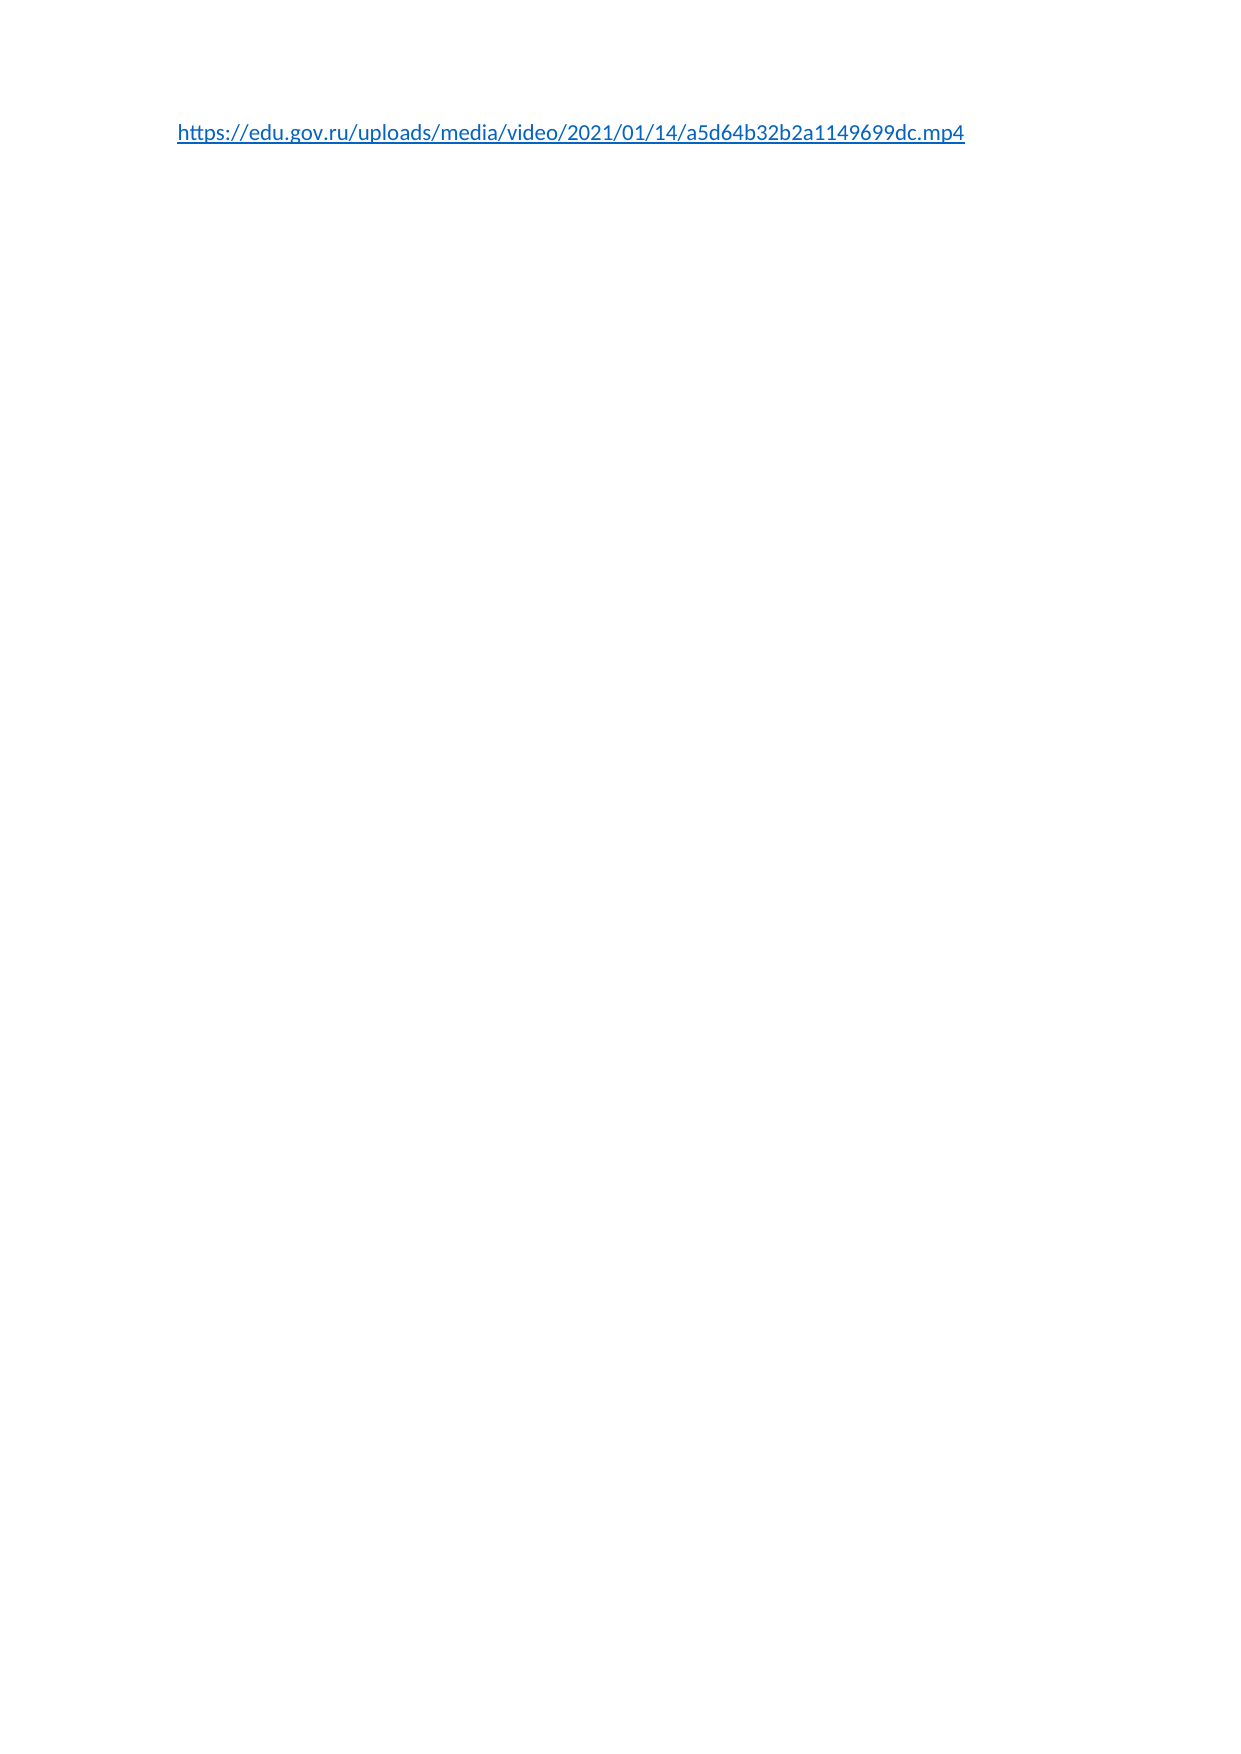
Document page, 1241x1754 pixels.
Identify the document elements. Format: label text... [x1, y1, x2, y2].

text https://edu.gov.ru/uploads/media/video/2021/01/14/a5d64b32b2a1149699dc.mp4 [177, 118, 1152, 146]
